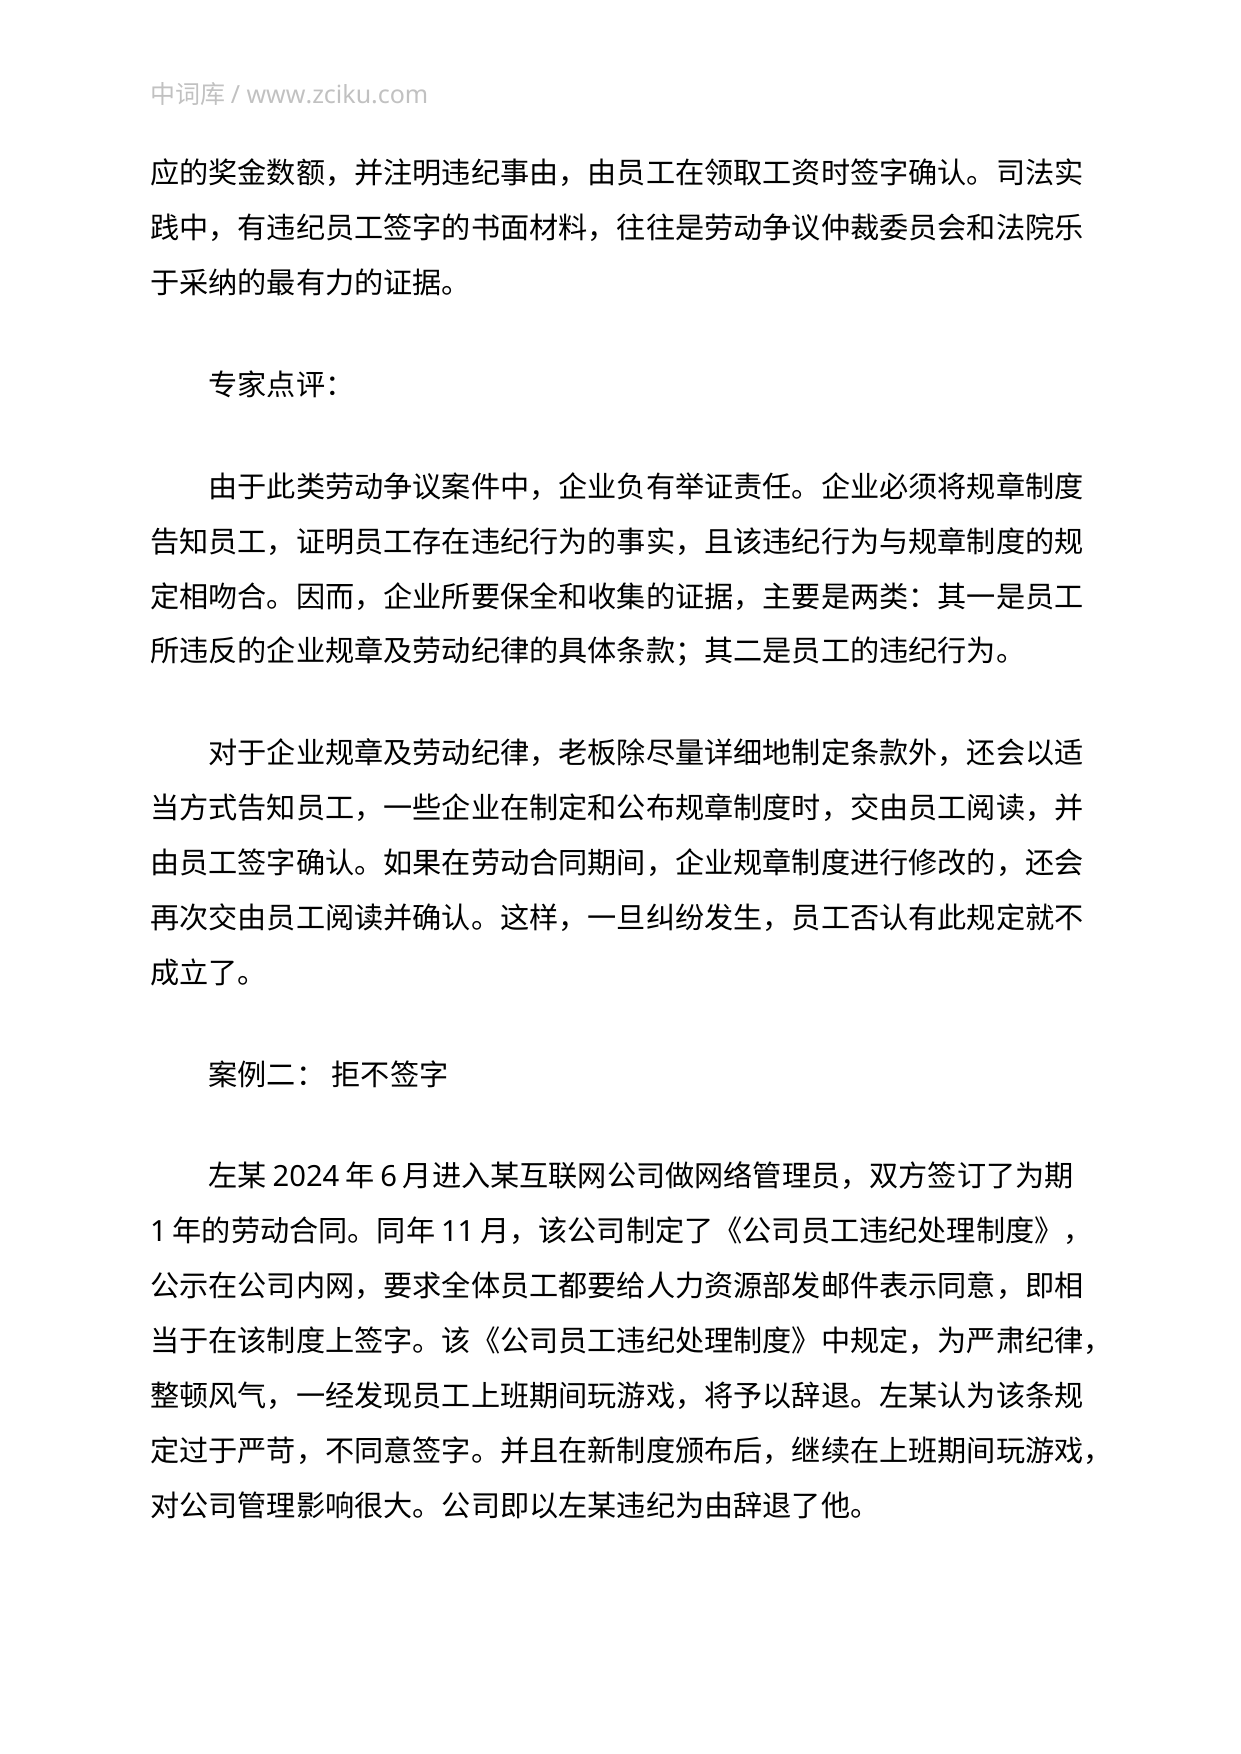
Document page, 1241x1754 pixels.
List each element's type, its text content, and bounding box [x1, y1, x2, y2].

text 左某2024年6月进入某互联网公司做网络管理员，双方签订了为期1年的劳动合同。同年11月，该公司制定了《公司员工违纪处理制度》，公示在公司内网，要求全体员工都要给人力资源部发邮件表示同意，即相当于在该制度上签字。该《公司员工违纪处理制度》中规定，为严肃纪律，整顿风气，一经发现员工上班期间玩游戏，将予以辞退。左某认为该条规定过于严苛，不同意签字。并且在新制度颁布后，继续在上班期间玩游戏，对公司管理影响很大。公司即以左某违纪为由辞退了他。 [150, 1153, 1090, 1525]
text 案例二： 拒不签字 [150, 1051, 1090, 1093]
text 由于此类劳动争议案件中，企业负有举证责任。企业必须将规章制度告知员工，证明员工存在违纪行为的事实，且该违纪行为与规章制度的规定相吻合。因而，企业所要保全和收集的证据，主要是两类：其一是员工所违反的企业规章及劳动纪律的具体条款；其二是员工的违纪行为。 [150, 463, 1090, 670]
text 专家点评： [150, 362, 1090, 404]
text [150, 150, 1090, 302]
text 对于企业规章及劳动纪律，老板除尽量详细地制定条款外，还会以适当方式告知员工，一些企业在制定和公布规章制度时，交由员工阅读，并由员工签字确认。如果在劳动合同期间，企业规章制度进行修改的，还会再次交由员工阅读并确认。这样，一旦纠纷发生，员工否认有此规定就不成立了。 [150, 730, 1090, 992]
